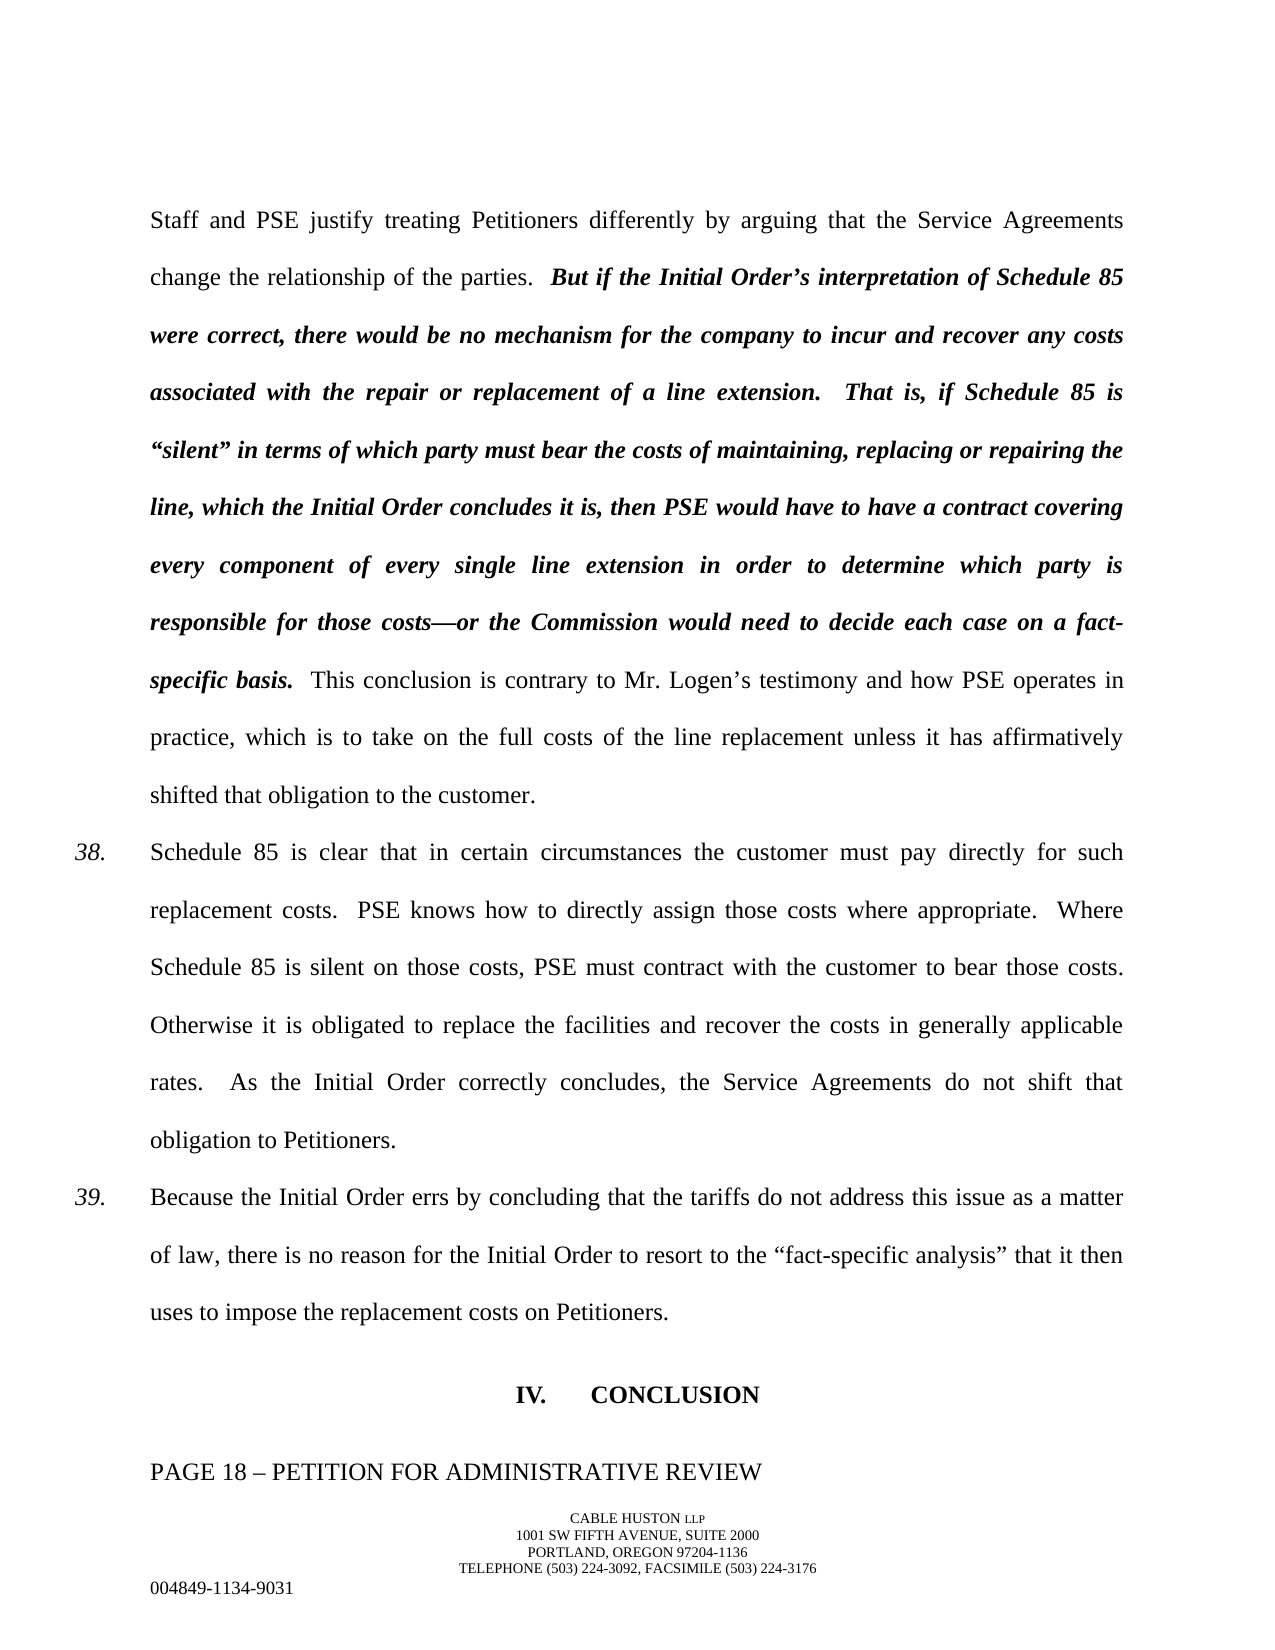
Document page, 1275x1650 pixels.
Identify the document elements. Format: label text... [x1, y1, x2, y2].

subtitle CONCLUSION [150, 1380, 1125, 1408]
text Because the Initial Order errs by concluding that the tariffs do not address this issue as a matter of law, there is no reason for the Initial Order to resort to the “fact-specific analysis” that it then uses to impose the replacement costs on Petitioners. [75, 1182, 1125, 1326]
text Schedule 85 is clear that in certain circumstances the customer must pay directly for such replacement costs. PSE knows how to directly assign those costs where appropriate. Where Schedule 85 is silent on those costs, PSE must contract with the customer to bear those costs. Otherwise it is obligated to replace the facilities and recover the costs in generally applicable rates. As the Initial Order correctly concludes, the Service Agreements do not shift that obligation to Petitioners. [75, 837, 1125, 1153]
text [75, 205, 1125, 808]
